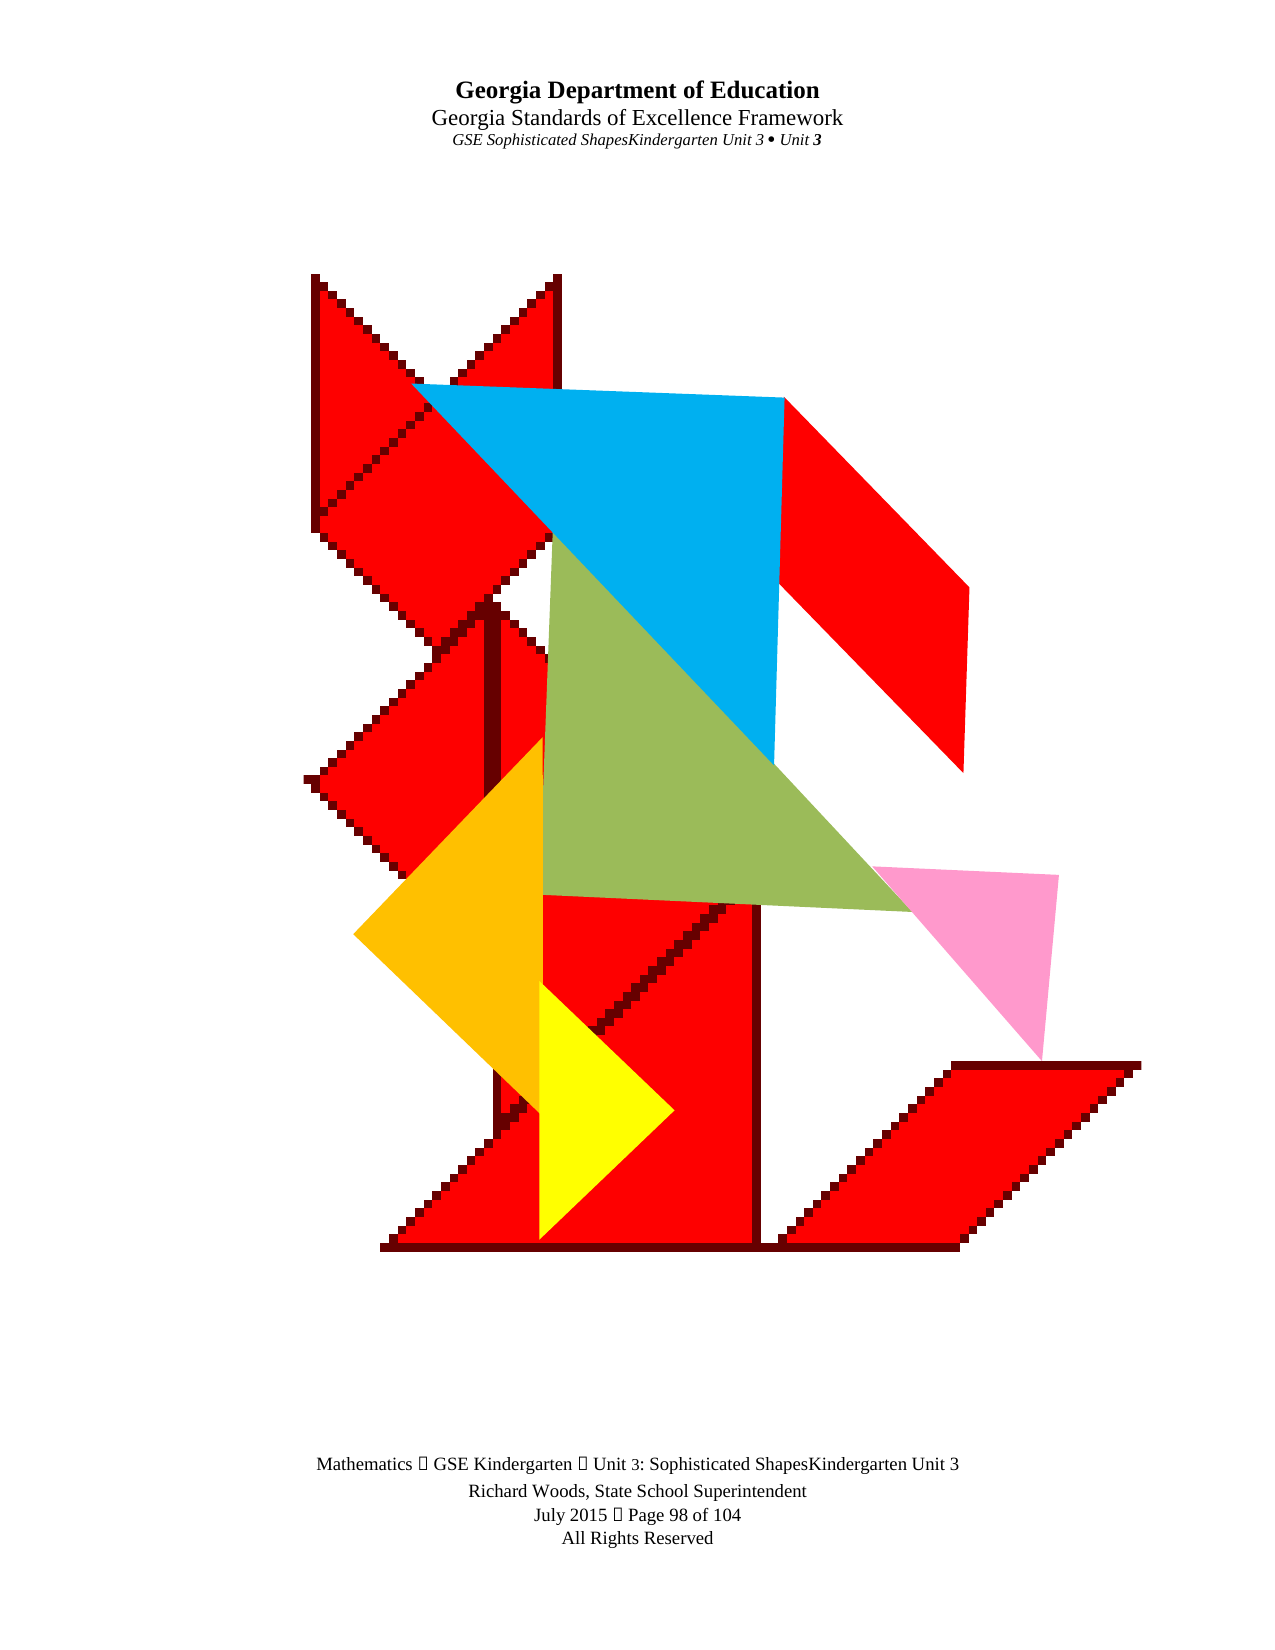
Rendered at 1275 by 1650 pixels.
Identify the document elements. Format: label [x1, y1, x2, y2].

picture [303, 274, 1142, 1252]
